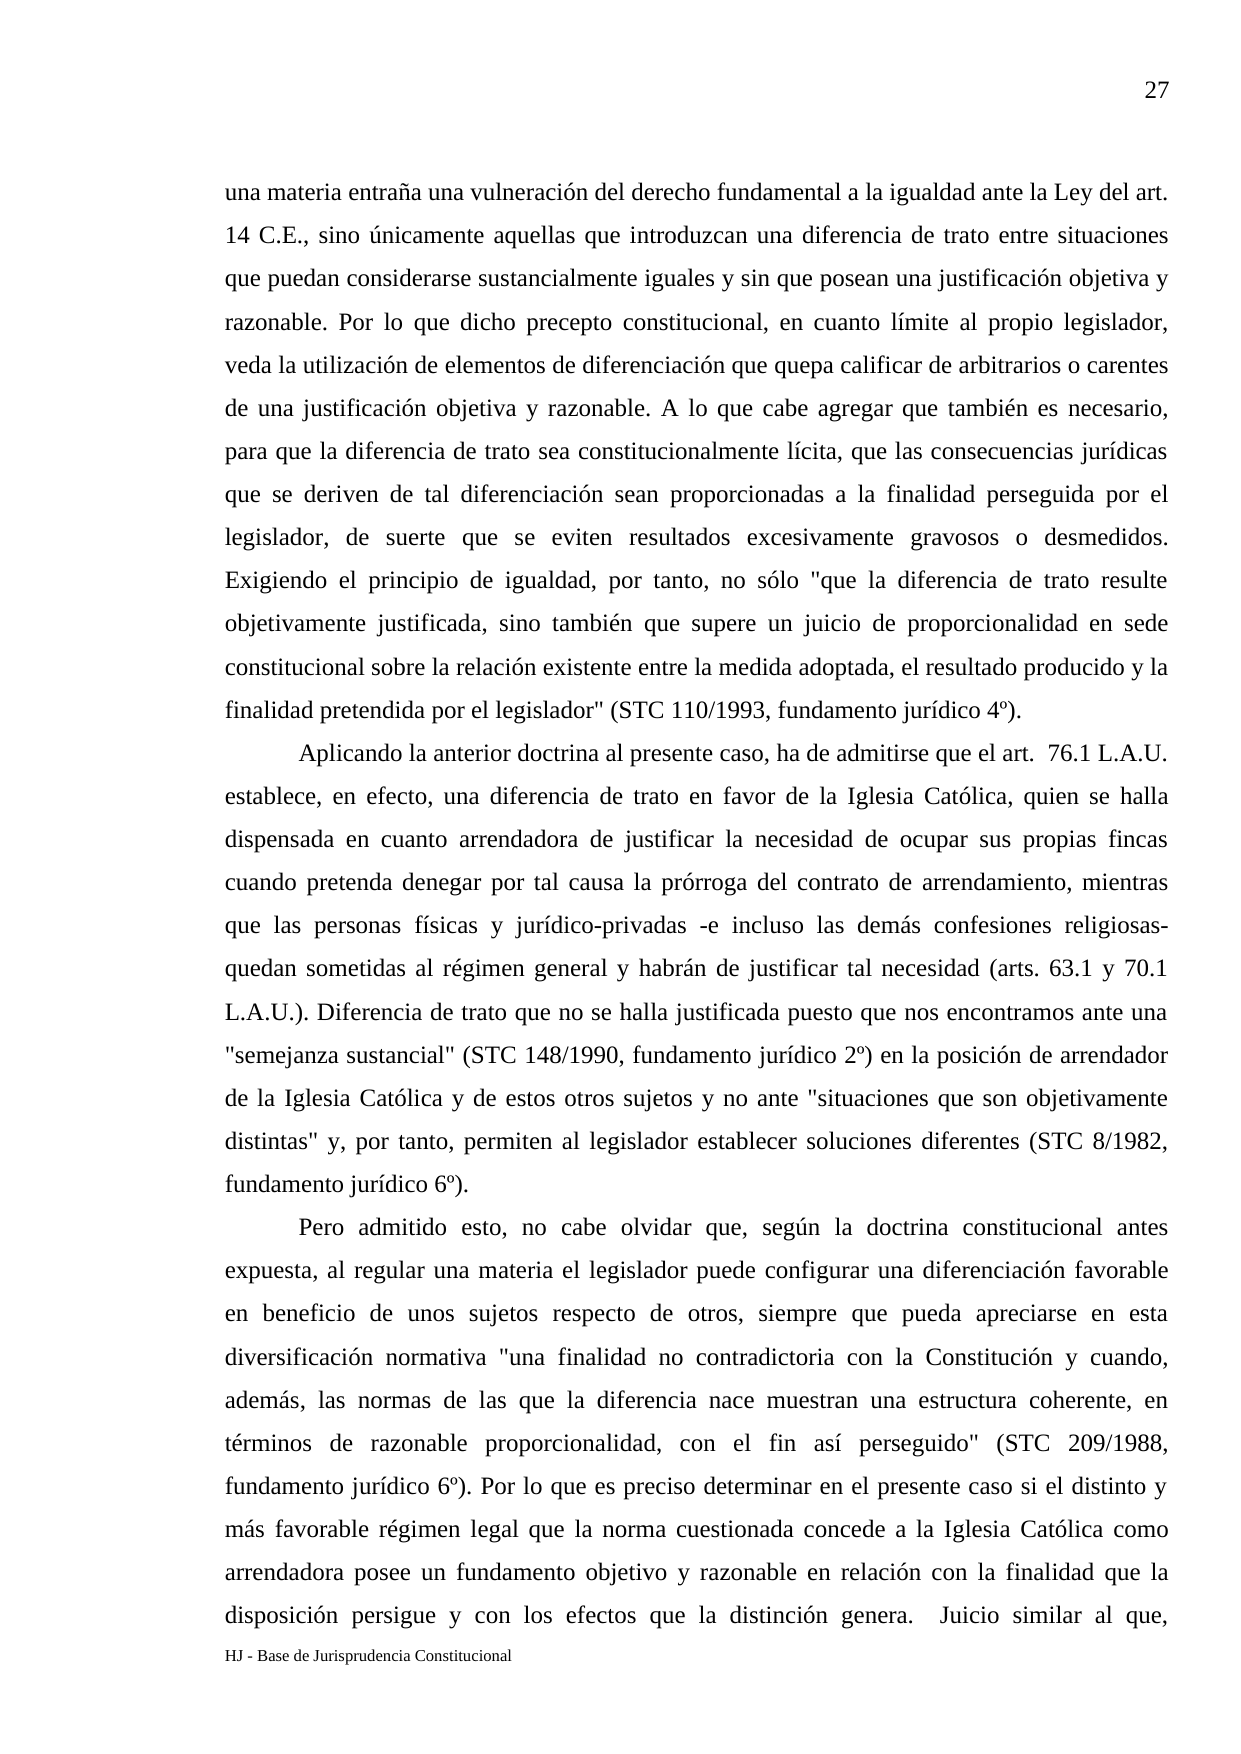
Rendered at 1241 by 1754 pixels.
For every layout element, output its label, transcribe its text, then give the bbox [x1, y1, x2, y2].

text Aplicando la anterior doctrina al presente caso, ha de admitirse que el art. 76.1 L.A.U. establece, en efecto, una diferencia de trato en favor de la Iglesia Católica, quien se halla dispensada en cuanto arrendadora de justificar la necesidad de ocupar sus propias fincas cuando pretenda denegar por tal causa la prórroga del contrato de arrendamiento, mientras que las personas físicas y jurídico-privadas -e incluso las demás confesiones religiosas- quedan sometidas al régimen general y habrán de justificar tal necesidad (arts. 63.1 y 70.1 L.A.U.). Diferencia de trato que no se halla justificada puesto que nos encontramos ante una "semejanza sustancial" (STC 148/1990, fundamento jurídico 2º) en la posición de arrendador de la Iglesia Católica y de estos otros sujetos y no ante "situaciones que son objetivamente distintas" y, por tanto, permiten al legislador establecer soluciones diferentes (STC 8/1982, fundamento jurídico 6º). [224, 738, 1169, 1198]
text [224, 1212, 1169, 1629]
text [224, 177, 1169, 723]
